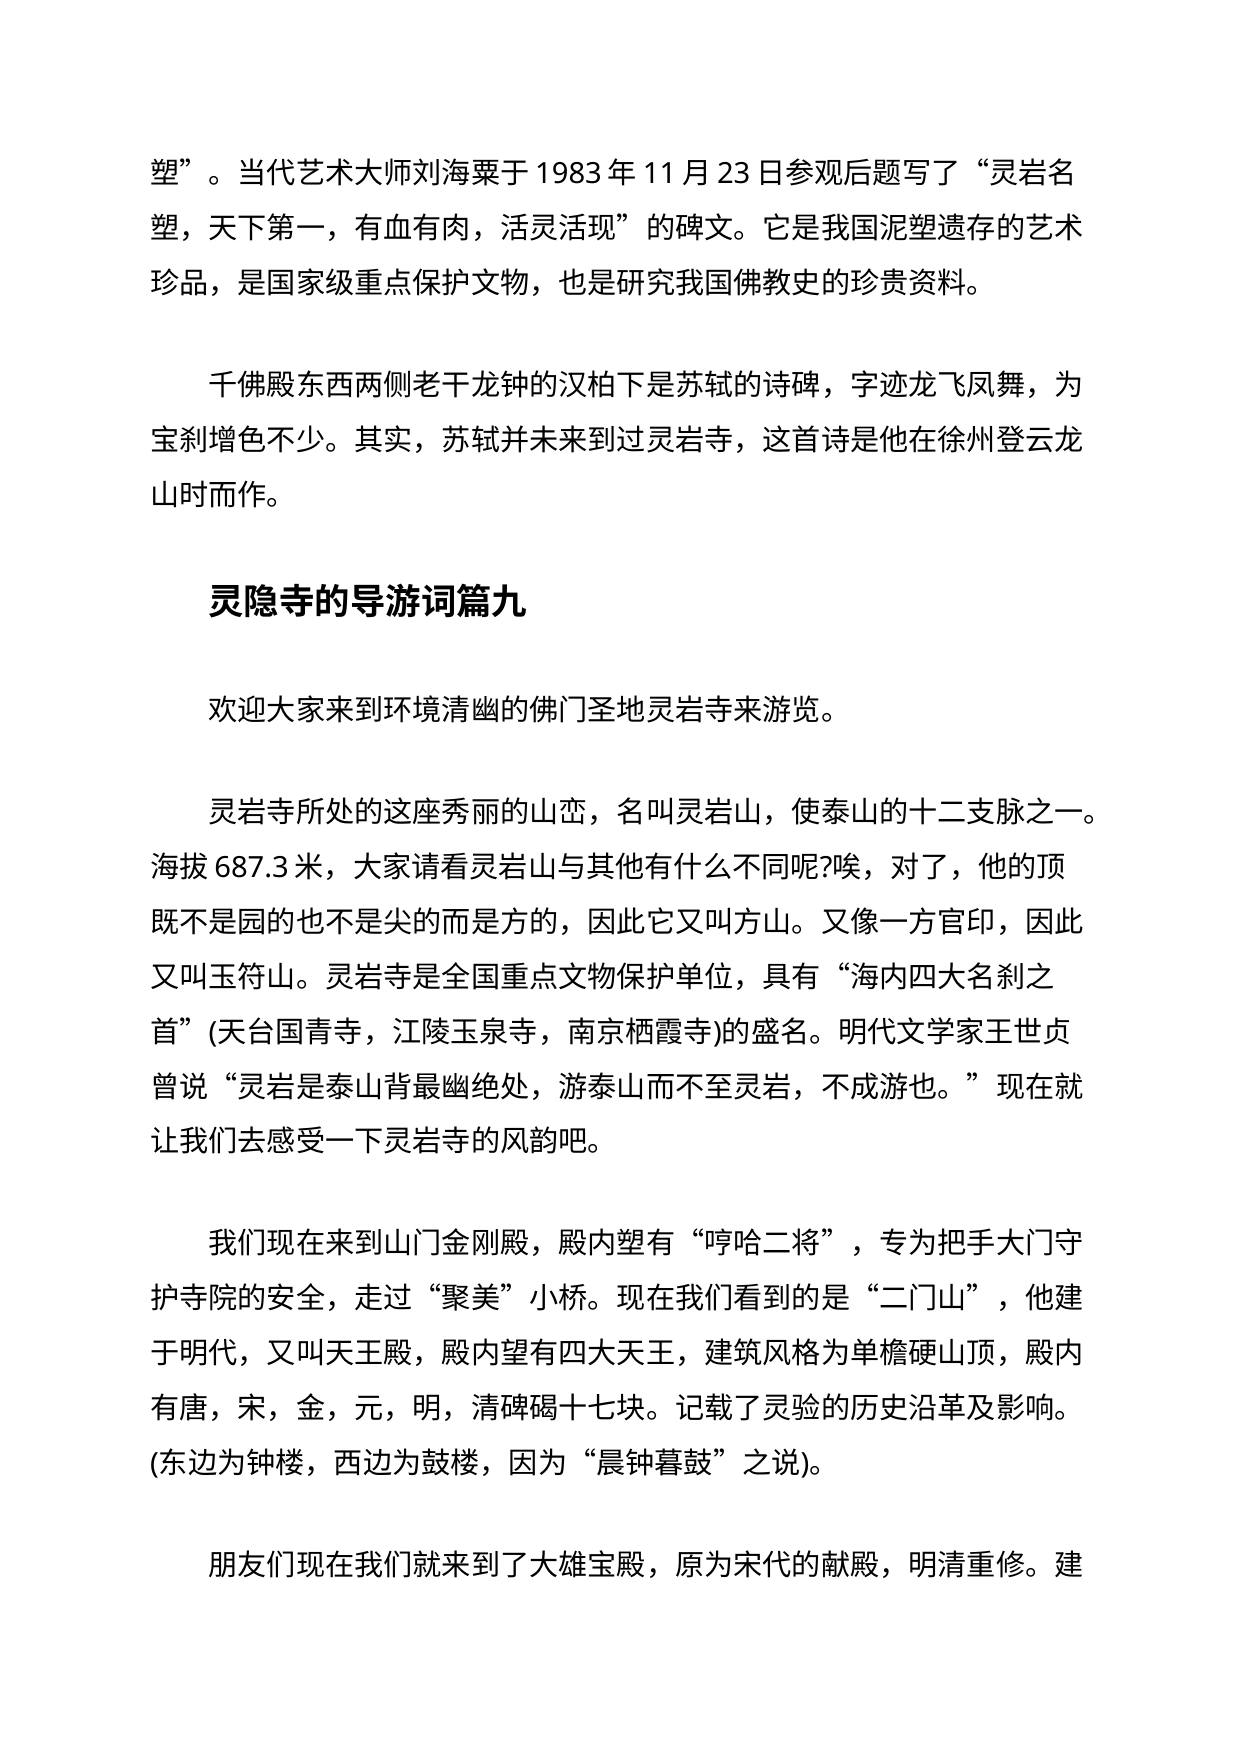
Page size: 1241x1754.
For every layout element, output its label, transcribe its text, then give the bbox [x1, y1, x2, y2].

text 灵岩寺所处的这座秀丽的山峦，名叫灵岩山，使泰山的十二支脉之一。海拔687.3米，大家请看灵岩山与其他有什么不同呢?唉，对了，他的顶既不是园的也不是尖的而是方的，因此它又叫方山。又像一方官印，因此又叫玉符山。灵岩寺是全国重点文物保护单位，具有“海内四大名刹之首”(天台国青寺，江陵玉泉寺，南京栖霞寺)的盛名。明代文学家王世贞曾说“灵岩是泰山背最幽绝处，游泰山而不至灵岩，不成游也。”现在就让我们去感受一下灵岩寺的风韵吧。 [150, 788, 1090, 1160]
text 欢迎大家来到环境清幽的佛门圣地灵岩寺来游览。 [150, 687, 1090, 729]
text 千佛殿东西两侧老干龙钟的汉柏下是苏轼的诗碑，字迹龙飞凤舞，为宝刹增色不少。其实，苏轼并未来到过灵岩寺，这首诗是他在徐州登云龙山时而作。 [150, 362, 1090, 514]
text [150, 1541, 1090, 1584]
text 我们现在来到山门金刚殿，殿内塑有“哼哈二将”，专为把手大门守护寺院的安全，走过“聚美”小桥。现在我们看到的是“二门山”，他建于明代，又叫天王殿，殿内望有四大天王，建筑风格为单檐硬山顶，殿内有唐，宋，金，元，明，清碑碣十七块。记载了灵验的历史沿革及影响。(东边为钟楼，西边为鼓楼，因为“晨钟暮鼓”之说)。 [150, 1220, 1090, 1482]
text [150, 150, 1090, 302]
text 灵隐寺的导游词篇九 [150, 573, 1090, 624]
